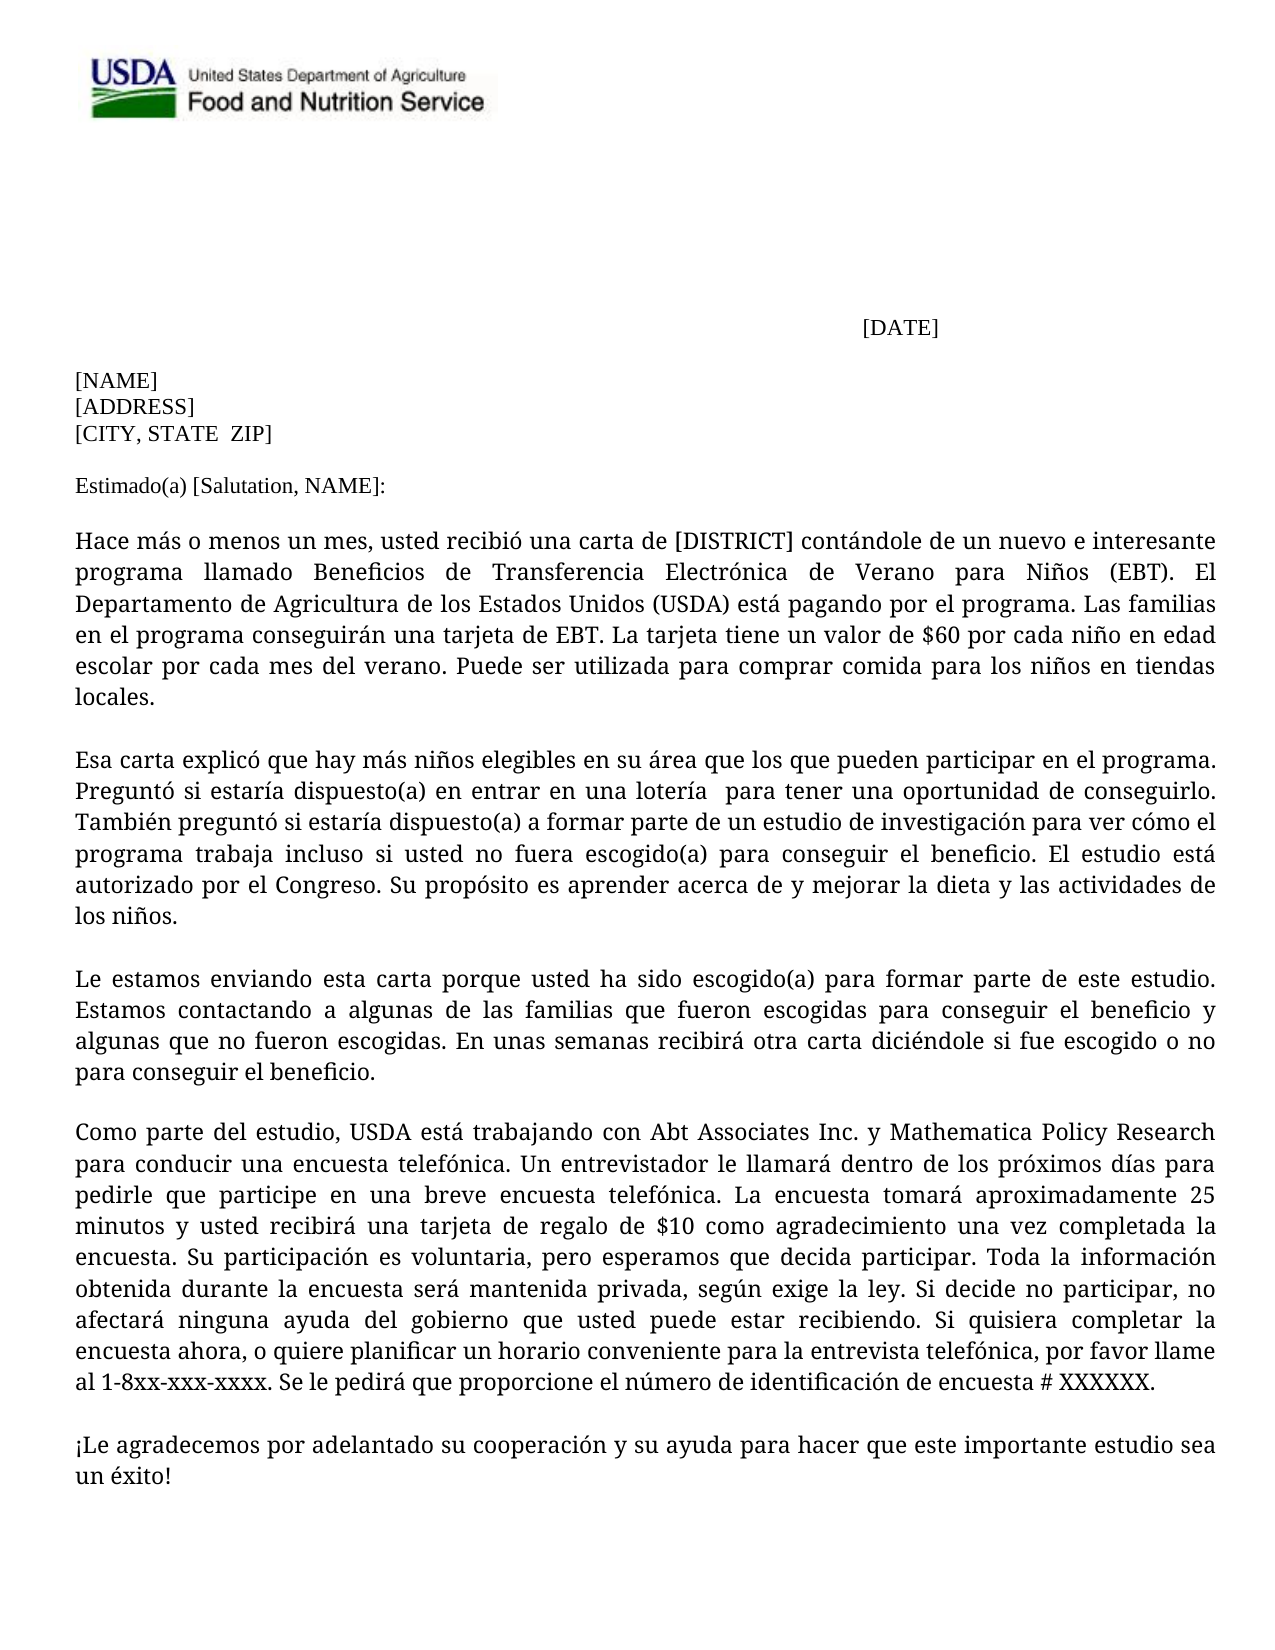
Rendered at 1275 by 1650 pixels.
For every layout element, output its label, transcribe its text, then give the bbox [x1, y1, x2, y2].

text [NAME] [75, 367, 1218, 393]
picture [78, 45, 498, 126]
text Estimado(a) [Salutation, NAME]: [75, 472, 1218, 499]
text Esa carta explicó que hay más niños elegibles en su área que los que pueden participar en el programa. Preguntó si estaría dispuesto(a) en entrar en una lotería para tener una oportunidad de conseguirlo. También preguntó si estaría dispuesto(a) a formar parte de un estudio de investigación para ver cómo el programa trabaja incluso si usted no fuera escogido(a) para conseguir el beneficio. El estudio está autorizado por el Congreso. Su propósito es aprender acerca de y mejorar la dieta y las actividades de los niños. [75, 744, 1218, 931]
text [ADDRESS] [75, 393, 1218, 420]
text Hace más o menos un mes, usted recibió una carta de [DISTRICT] contándole de un nuevo e interesante programa llamado Beneficios de Transferencia Electrónica de Verano para Niños (EBT). El Departamento de Agricultura de los Estados Unidos (USDA) está pagando por el programa. Las familias en el programa conseguirán una tarjeta de EBT. La tarjeta tiene un valor de $60 por cada niño en edad escolar por cada mes del verano. Puede ser utilizada para comprar comida para los niños en tiendas locales. [75, 525, 1218, 713]
text [CITY, STATE ZIP] [75, 420, 1218, 446]
text [DATE] [75, 314, 1218, 341]
text Como parte del estudio, USDA está trabajando con Abt Associates Inc. y Mathematica Policy Research para conducir una encuesta telefónica. Un entrevistador le llamará dentro de los próximos días para pedirle que participe en una breve encuesta telefónica. La encuesta tomará aproximadamente 25 minutos y usted recibirá una tarjeta de regalo de $10 como agradecimiento una vez completada la encuesta. Su participación es voluntaria, pero esperamos que decida participar. Toda la información obtenida durante la encuesta será mantenida privada, según exige la ley. Si decide no participar, no afectará ninguna ayuda del gobierno que usted puede estar recibiendo. Si quisiera completar la encuesta ahora, o quiere planificar un horario conveniente para la entrevista telefónica, por favor llame al 1-8xx-xxx-xxxx. Se le pedirá que proporcione el número de identificación de encuesta # XXXXXX. [75, 1116, 1218, 1398]
text Le estamos enviando esta carta porque usted ha sido escogido(a) para formar parte de este estudio. Estamos contactando a algunas de las familias que fueron escogidas para conseguir el beneficio y algunas que no fueron escogidas. En unas semanas recibirá otra carta diciéndole si fue escogido o no para conseguir el beneficio. [75, 963, 1218, 1088]
text ¡Le agradecemos por adelantado su cooperación y su ayuda para hacer que este importante estudio sea un éxito! [75, 1429, 1218, 1491]
